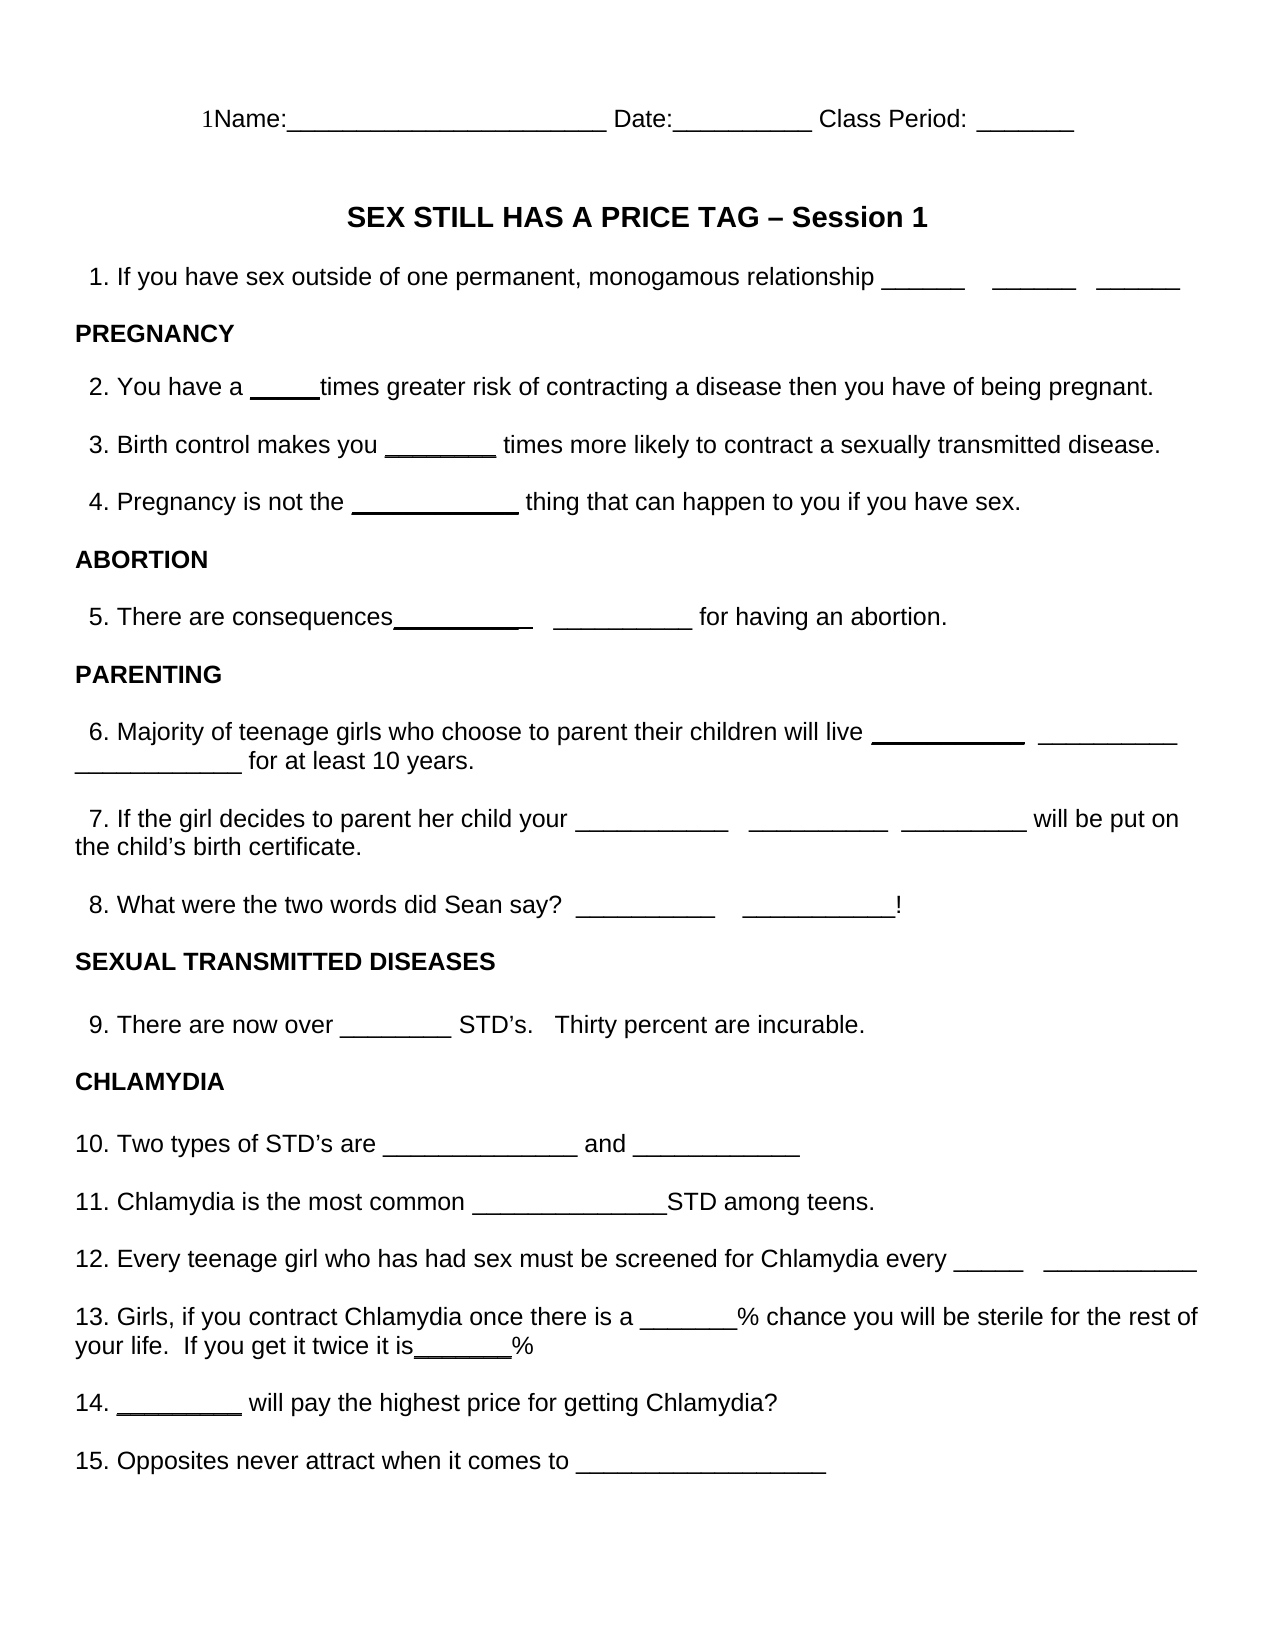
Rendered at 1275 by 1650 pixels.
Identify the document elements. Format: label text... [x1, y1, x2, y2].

text 6. Majority of teenage girls who choose to parent their children will live ___________ __________ [75, 717, 1200, 746]
subtitle CHLAMYDIA [75, 1067, 1200, 1096]
text PREGNANCY [75, 319, 1200, 348]
text 15. Opposites never attract when it comes to __________________ [75, 1446, 1200, 1474]
text 12. Every teenage girl who has had sex must be screened for Chlamydia every _____ ___________ [75, 1244, 1200, 1273]
subtitle 10. Two types of STD’s are ______________ and ____________ [75, 1129, 1200, 1158]
text Name:_______________________ Date:__________ Class Period: _______ [75, 104, 1200, 133]
text 11. Chlamydia is the most common ______________STD among teens. [75, 1187, 1200, 1216]
text 5. There are consequences_________ __________ for having an abortion. [75, 602, 1200, 631]
text 1. If you have sex outside of one permanent, monogamous relationship ______ ______ ______ [75, 262, 1200, 291]
text 2. You have a _____times greater risk of contracting a disease then you have of being pregnant. [75, 372, 1200, 401]
text ____________ for at least 10 years. [75, 746, 1200, 775]
text 8. What were the two words did Sean say? __________ ___________! [75, 890, 1200, 918]
text 3. Birth control makes you ________ times more likely to contract a sexually transmitted disease. [75, 430, 1200, 458]
subtitle ABORTION [75, 545, 1200, 573]
text 14. _________ will pay the highest price for getting Chlamydia? [75, 1388, 1200, 1417]
subtitle SEX STILL HAS A PRICE TAG – Session 1 [75, 200, 1200, 233]
text 4. Pregnancy is not the ____________ thing that can happen to you if you have sex. [75, 487, 1200, 516]
subtitle PARENTING [75, 660, 1200, 688]
text SEXUAL TRANSMITTED DISEASES [75, 947, 1200, 976]
subtitle 7. If the girl decides to parent her child your ___________ __________ _________ will be put on the child’s birth certificate. [75, 803, 1200, 861]
text 13. Girls, if you contract Chlamydia once there is a _______% chance you will be sterile for the rest of your life. If you get it twice it is_______% [75, 1302, 1200, 1359]
text 9. There are now over ________ STD’s. Thirty percent are incurable. [75, 1009, 1200, 1038]
